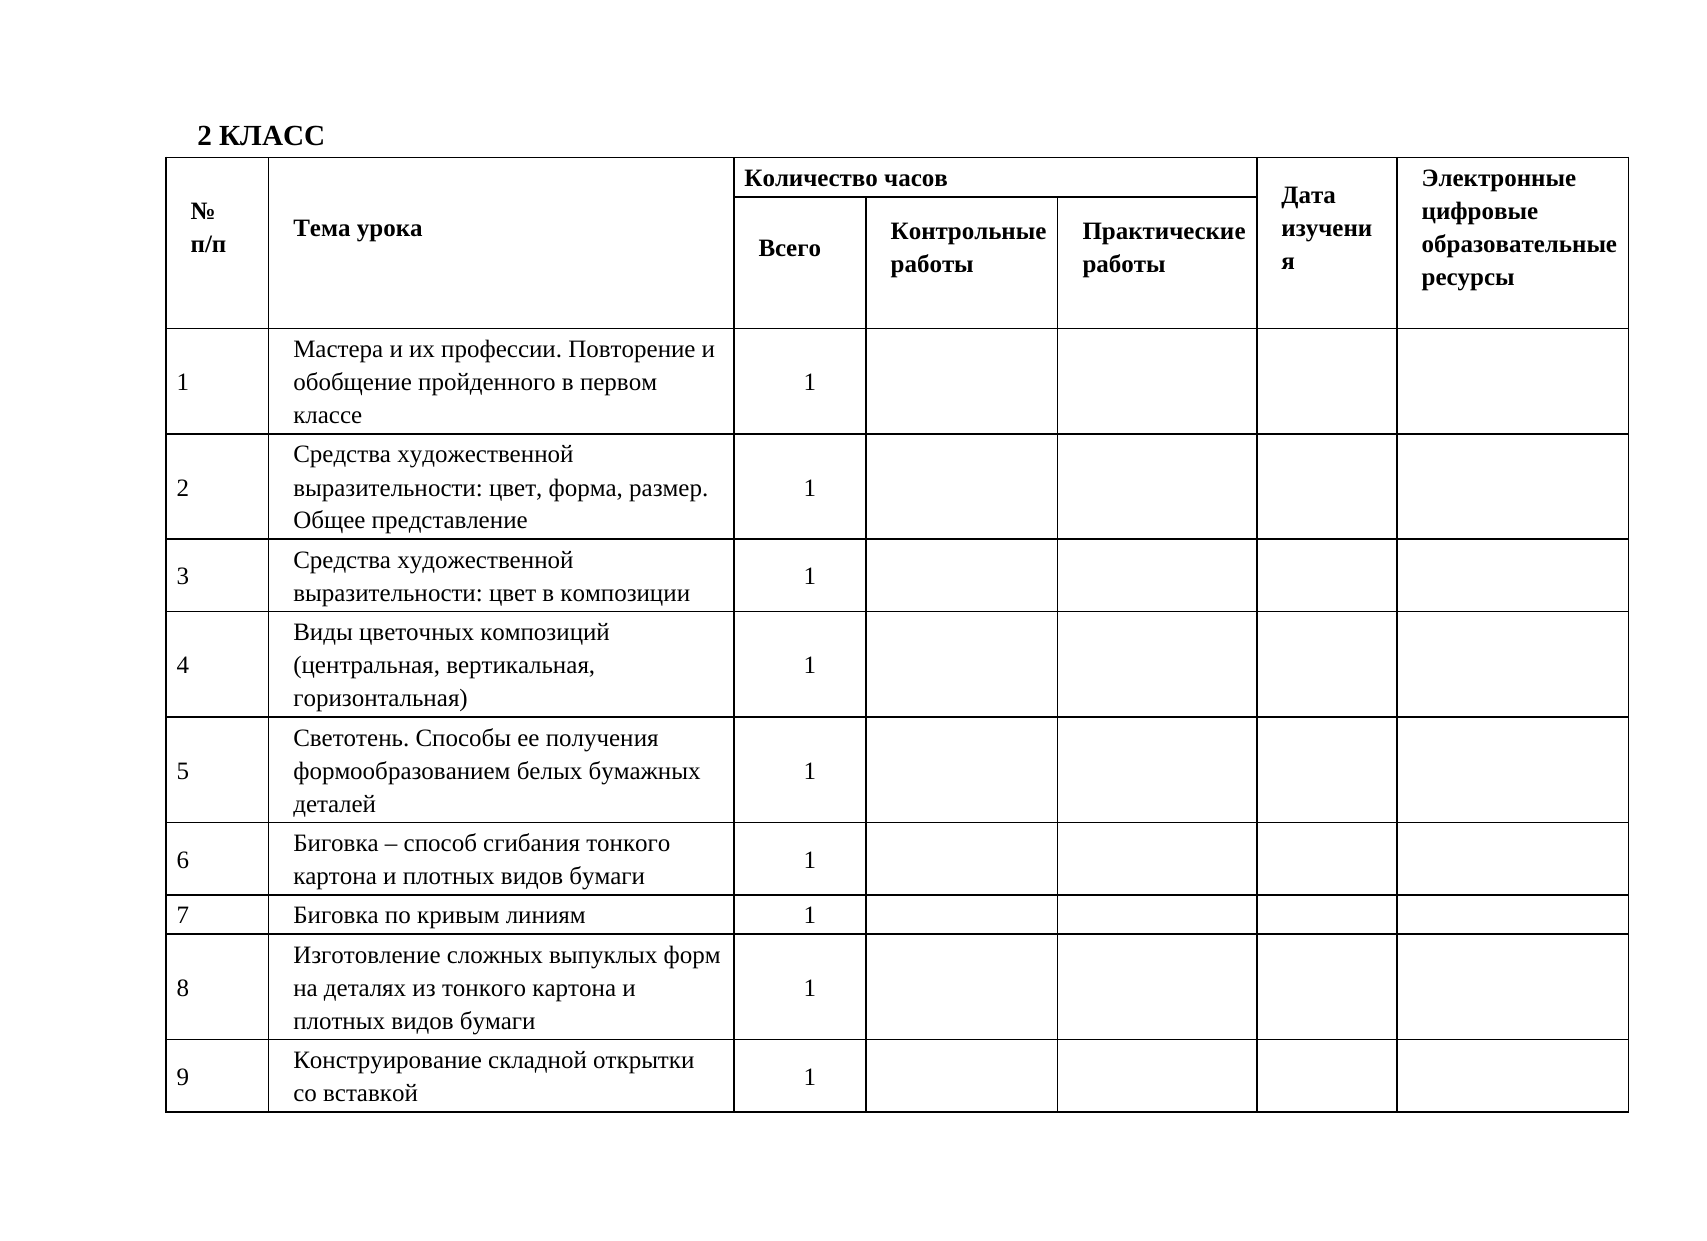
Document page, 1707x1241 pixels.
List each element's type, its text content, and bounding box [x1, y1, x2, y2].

table_cell [1258, 435, 1396, 538]
table_cell Мастера и их профессии. Повторение и обобщение пройденного в первом классе [269, 329, 733, 433]
table_cell Изготовление сложных выпуклых форм на деталях из тонкого картона и плотных видов бумаги [269, 935, 733, 1039]
table_cell [1058, 612, 1256, 716]
table_cell [1258, 718, 1396, 821]
table_cell [1058, 823, 1256, 894]
table_cell Биговка – способ сгибания тонкого картона и плотных видов бумаги [269, 823, 733, 894]
table_cell [867, 823, 1057, 894]
table_cell [1398, 435, 1628, 538]
table_cell [867, 896, 1057, 933]
table_header Количество часов [735, 158, 1256, 196]
table_cell Конструирование складной открытки со вставкой [269, 1040, 733, 1111]
table_cell [1258, 1040, 1396, 1111]
table_cell [867, 1040, 1057, 1111]
table_cell [1058, 1040, 1256, 1111]
table_cell [1398, 935, 1628, 1039]
table_cell [1258, 612, 1396, 716]
table_cell [867, 612, 1057, 716]
table_cell 8 [167, 935, 268, 1039]
table_cell 1 [735, 823, 865, 894]
table_header Тема урока [269, 158, 733, 327]
table_cell Практические работы [1058, 198, 1256, 327]
table_cell [867, 540, 1057, 611]
table_cell [1058, 896, 1256, 933]
table_cell [1398, 823, 1628, 894]
table_cell [1258, 896, 1396, 933]
table_header № п/п [167, 158, 268, 327]
table_cell [1398, 718, 1628, 821]
table_cell [867, 329, 1057, 433]
table_cell Средства художественной выразительности: цвет, форма, размер. Общее представление [269, 435, 733, 538]
table_cell Светотень. Способы ее получения формообразованием белых бумажных деталей [269, 718, 733, 821]
table_cell [1058, 540, 1256, 611]
table_cell 7 [167, 896, 268, 933]
table_cell 1 [735, 935, 865, 1039]
table_cell [1398, 1040, 1628, 1111]
table_cell [1058, 718, 1256, 821]
table_cell 1 [735, 718, 865, 821]
table_cell [1398, 540, 1628, 611]
table_cell [1398, 329, 1628, 433]
text 2 КЛАСС [190, 118, 1618, 152]
table_cell 9 [167, 1040, 268, 1111]
table_cell [1058, 435, 1256, 538]
table_cell 2 [167, 435, 268, 538]
table_cell [1058, 329, 1256, 433]
table_cell [1058, 935, 1256, 1039]
table_cell [1258, 540, 1396, 611]
table_cell [867, 935, 1057, 1039]
table_cell 1 [735, 329, 865, 433]
table_cell 5 [167, 718, 268, 821]
table_cell 1 [735, 540, 865, 611]
table_header Электронные цифровые образовательные ресурсы [1398, 158, 1628, 327]
table_cell Всего [735, 198, 865, 327]
table_cell Биговка по кривым линиям [269, 896, 733, 933]
table_cell 3 [167, 540, 268, 611]
table_cell Контрольные работы [867, 198, 1057, 327]
table_cell [867, 435, 1057, 538]
table_cell Средства художественной выразительности: цвет в композиции [269, 540, 733, 611]
table_cell [1258, 935, 1396, 1039]
table_cell [1258, 823, 1396, 894]
table_cell 1 [735, 896, 865, 933]
table_cell [867, 718, 1057, 821]
table_cell [1398, 612, 1628, 716]
table_cell 1 [167, 329, 268, 433]
table_cell [1398, 896, 1628, 933]
table_cell 4 [167, 612, 268, 716]
table_header Дата изучения [1258, 158, 1396, 327]
table_cell 6 [167, 823, 268, 894]
table_cell Виды цветочных композиций (центральная, вертикальная, горизонтальная) [269, 612, 733, 716]
table_cell [1258, 329, 1396, 433]
table_cell 1 [735, 1040, 865, 1111]
table_cell 1 [735, 612, 865, 716]
table_cell 1 [735, 435, 865, 538]
